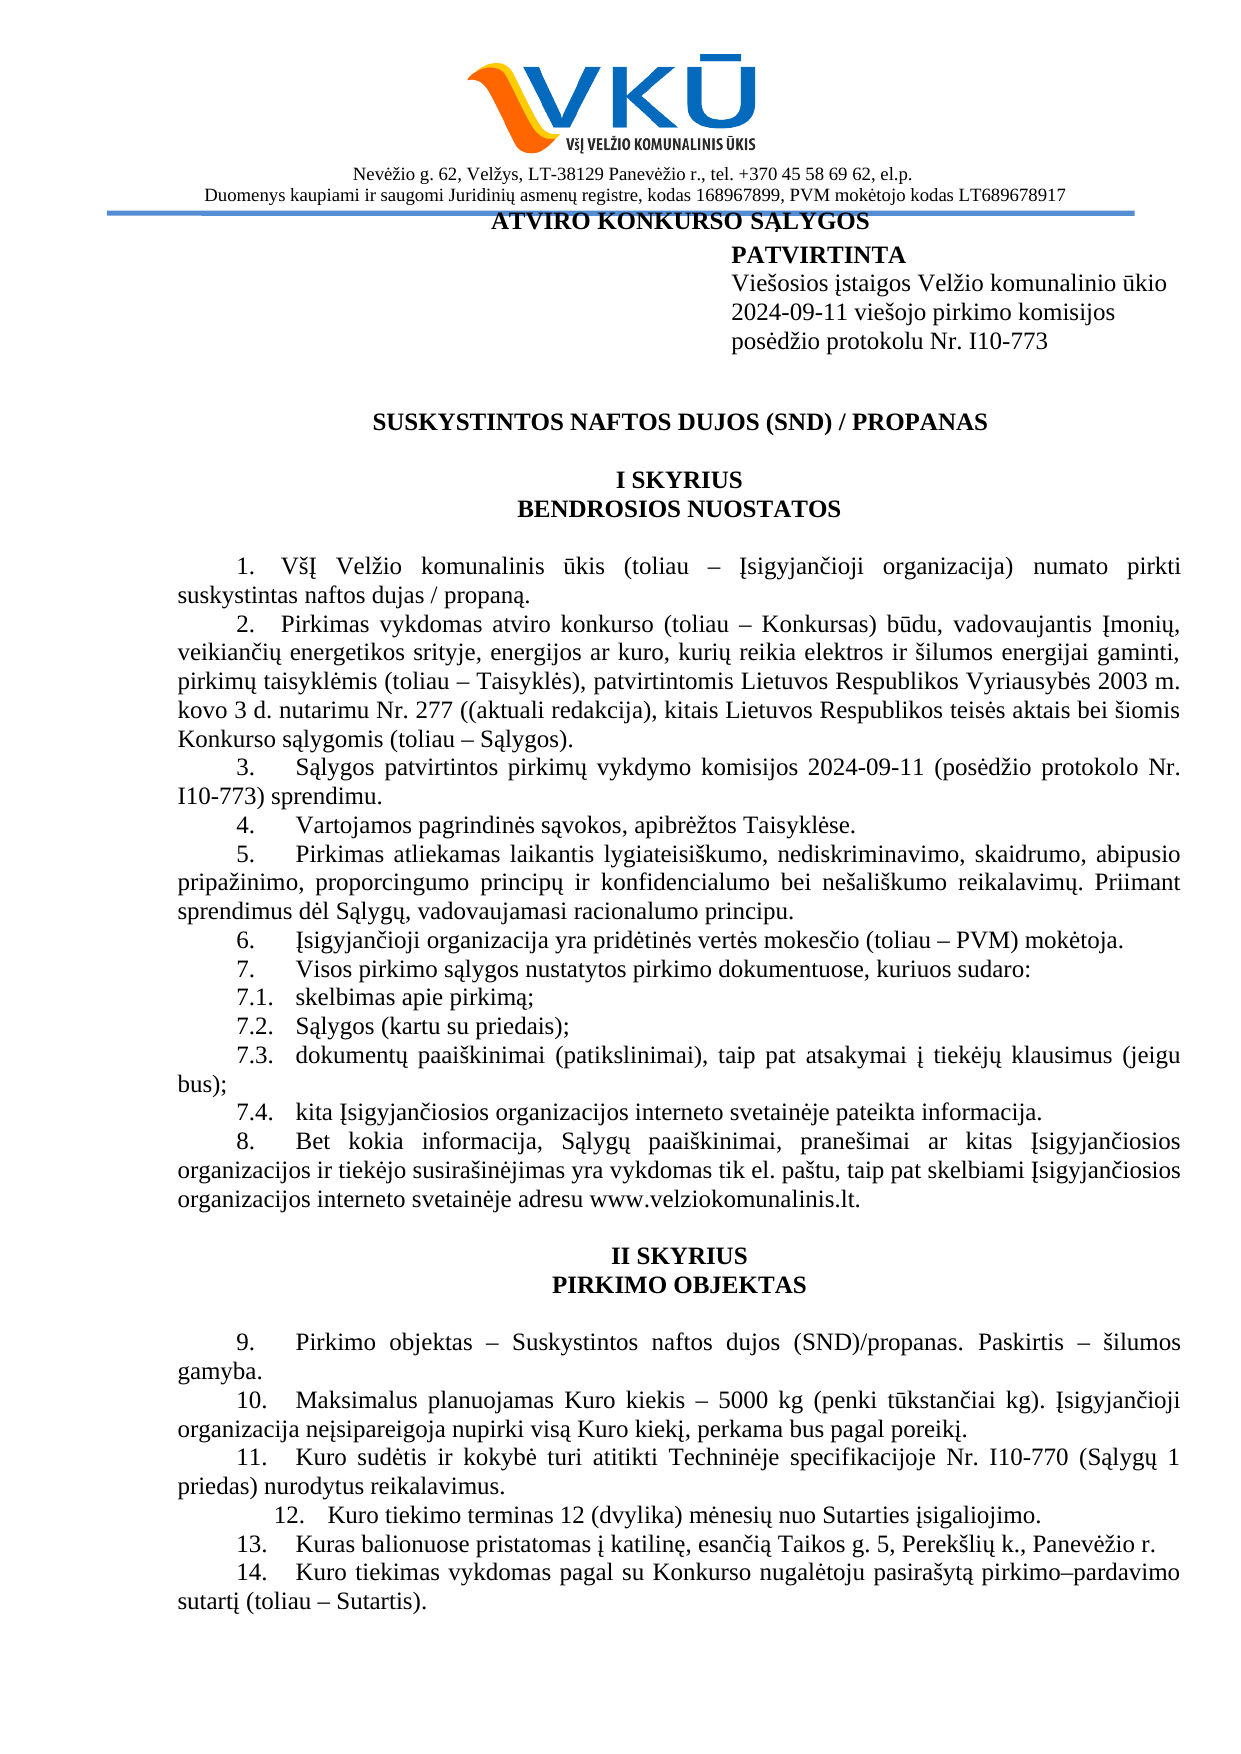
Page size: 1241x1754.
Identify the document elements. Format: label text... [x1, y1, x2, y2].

list kita Įsigyjančiosios organizacijos interneto svetainėje pateikta informacija. [236, 1097, 1181, 1126]
list Kuro sudėtis ir kokybė turi atitikti Techninėje specifikacijoje Nr. I10-770 (Sąlygų 1 priedas) nurodytus reikalavimus. [177, 1442, 1181, 1500]
list Maksimalus planuojamas Kuro kiekis – 5000 kg (penki tūkstančiai kg). Įsigyjančioji organizacija neįsipareigoja nupirki visą Kuro kiekį, perkama bus pagal poreikį. [177, 1385, 1181, 1442]
text ATVIRO KONKURSO SĄLYGOS [190, 206, 1171, 235]
list Įsigyjančioji organizacija yra pridėtinės vertės mokesčio (toliau – PVM) mokėtoja. [177, 925, 1181, 954]
picture [139, 54, 1126, 155]
list Kuras balionuose pristatomas į katilinę, esančią Taikos g. 5, Perekšlių k., Panevėžio r. [177, 1529, 1181, 1557]
text SUSKYSTINTOS NAFTOS DUJOS (SND) / PROPANAS [190, 407, 1171, 436]
subtitle I SKYRIUS [177, 465, 1181, 494]
subtitle PIRKIMO OBJEKTAS [177, 1270, 1181, 1299]
list Pirkimo objektas – Suskystintos naftos dujos (SND)/propanas. Paskirtis – šilumos gamyba. [177, 1327, 1181, 1385]
list Sąlygos patvirtintos pirkimų vykdymo komisijos 2024-09-11 (posėdžio protokolo Nr. I10-773) sprendimu. [177, 752, 1181, 810]
list Pirkimas vykdomas atviro konkurso (toliau – Konkursas) būdu, vadovaujantis Įmonių, veikiančių energetikos srityje, energijos ar kuro, kurių reikia elektros ir šilumos energijai gaminti, pirkimų taisyklėmis (toliau – Taisyklės), patvirtintomis Lietuvos Respublikos Vyriausybės 2003 m. kovo 3 d. nutarimu Nr. 277 ((aktuali redakcija), kitais Lietuvos Respublikos teisės aktais bei šiomis Konkurso sąlygomis (toliau – Sąlygos). [177, 609, 1181, 752]
list dokumentų paaiškinimai (patikslinimai), taip pat atsakymai į tiekėjų klausimus (jeigu bus); [177, 1040, 1181, 1097]
list Pirkimas atliekamas laikantis lygiateisiškumo, nediskriminavimo, skaidrumo, abipusio pripažinimo, proporcingumo principų ir konfidencialumo bei nešališkumo reikalavimų. Priimant sprendimus dėl Sąlygų, vadovaujamasi racionalumo principu. [177, 839, 1181, 925]
list skelbimas apie pirkimą; [177, 982, 1181, 1011]
list Kuro tiekimas vykdomas pagal su Konkurso nugalėtoju pasirašytą pirkimo–pardavimo sutartį (toliau – Sutartis). [177, 1557, 1181, 1615]
subtitle BENDROSIOS NUOSTATOS [177, 494, 1181, 522]
list Vartojamos pagrindinės sąvokos, apibrėžtos Taisyklėse. [177, 810, 1181, 839]
list Sąlygos (kartu su priedais); [177, 1011, 1181, 1040]
list VšĮ Velžio komunalinis ūkis (toliau – Įsigyjančioji organizacija) numato pirkti suskystintas naftos dujas / propaną. [177, 551, 1181, 609]
subtitle II SKYRIUS [177, 1241, 1181, 1270]
list Kuro tiekimo terminas 12 (dvylika) mėnesių nuo Sutarties įsigaliojimo. [252, 1500, 1181, 1529]
list Visos pirkimo sąlygos nustatytos pirkimo dokumentuose, kuriuos sudaro: [177, 954, 1181, 982]
list Bet kokia informacija, Sąlygų paaiškinimai, pranešimai ar kitas Įsigyjančiosios organizacijos ir tiekėjo susirašinėjimas yra vykdomas tik el. paštu, taip pat skelbiami Įsigyjančiosios organizacijos interneto svetainėje adresu www.velziokomunalinis.lt. [177, 1126, 1181, 1212]
